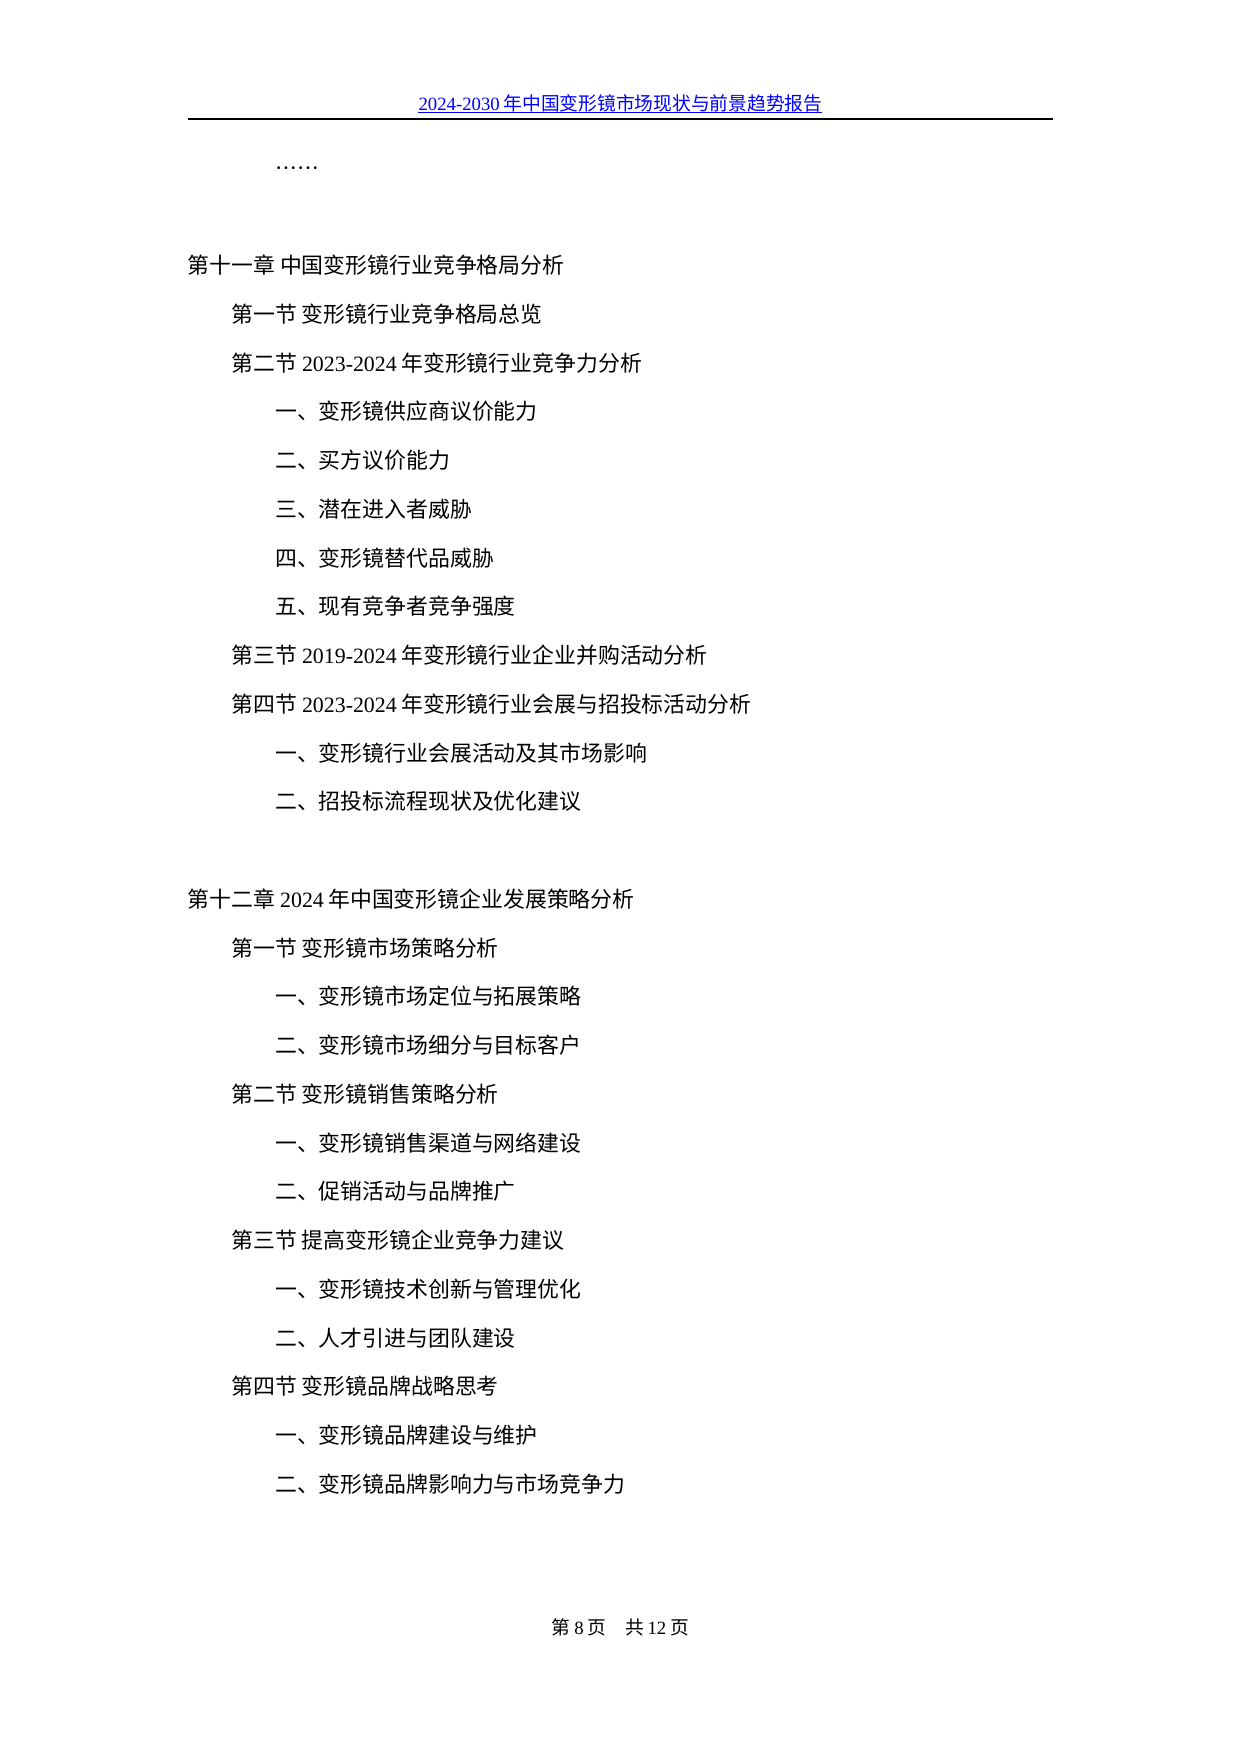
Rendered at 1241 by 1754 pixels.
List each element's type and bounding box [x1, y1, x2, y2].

text [187, 150, 1053, 1499]
